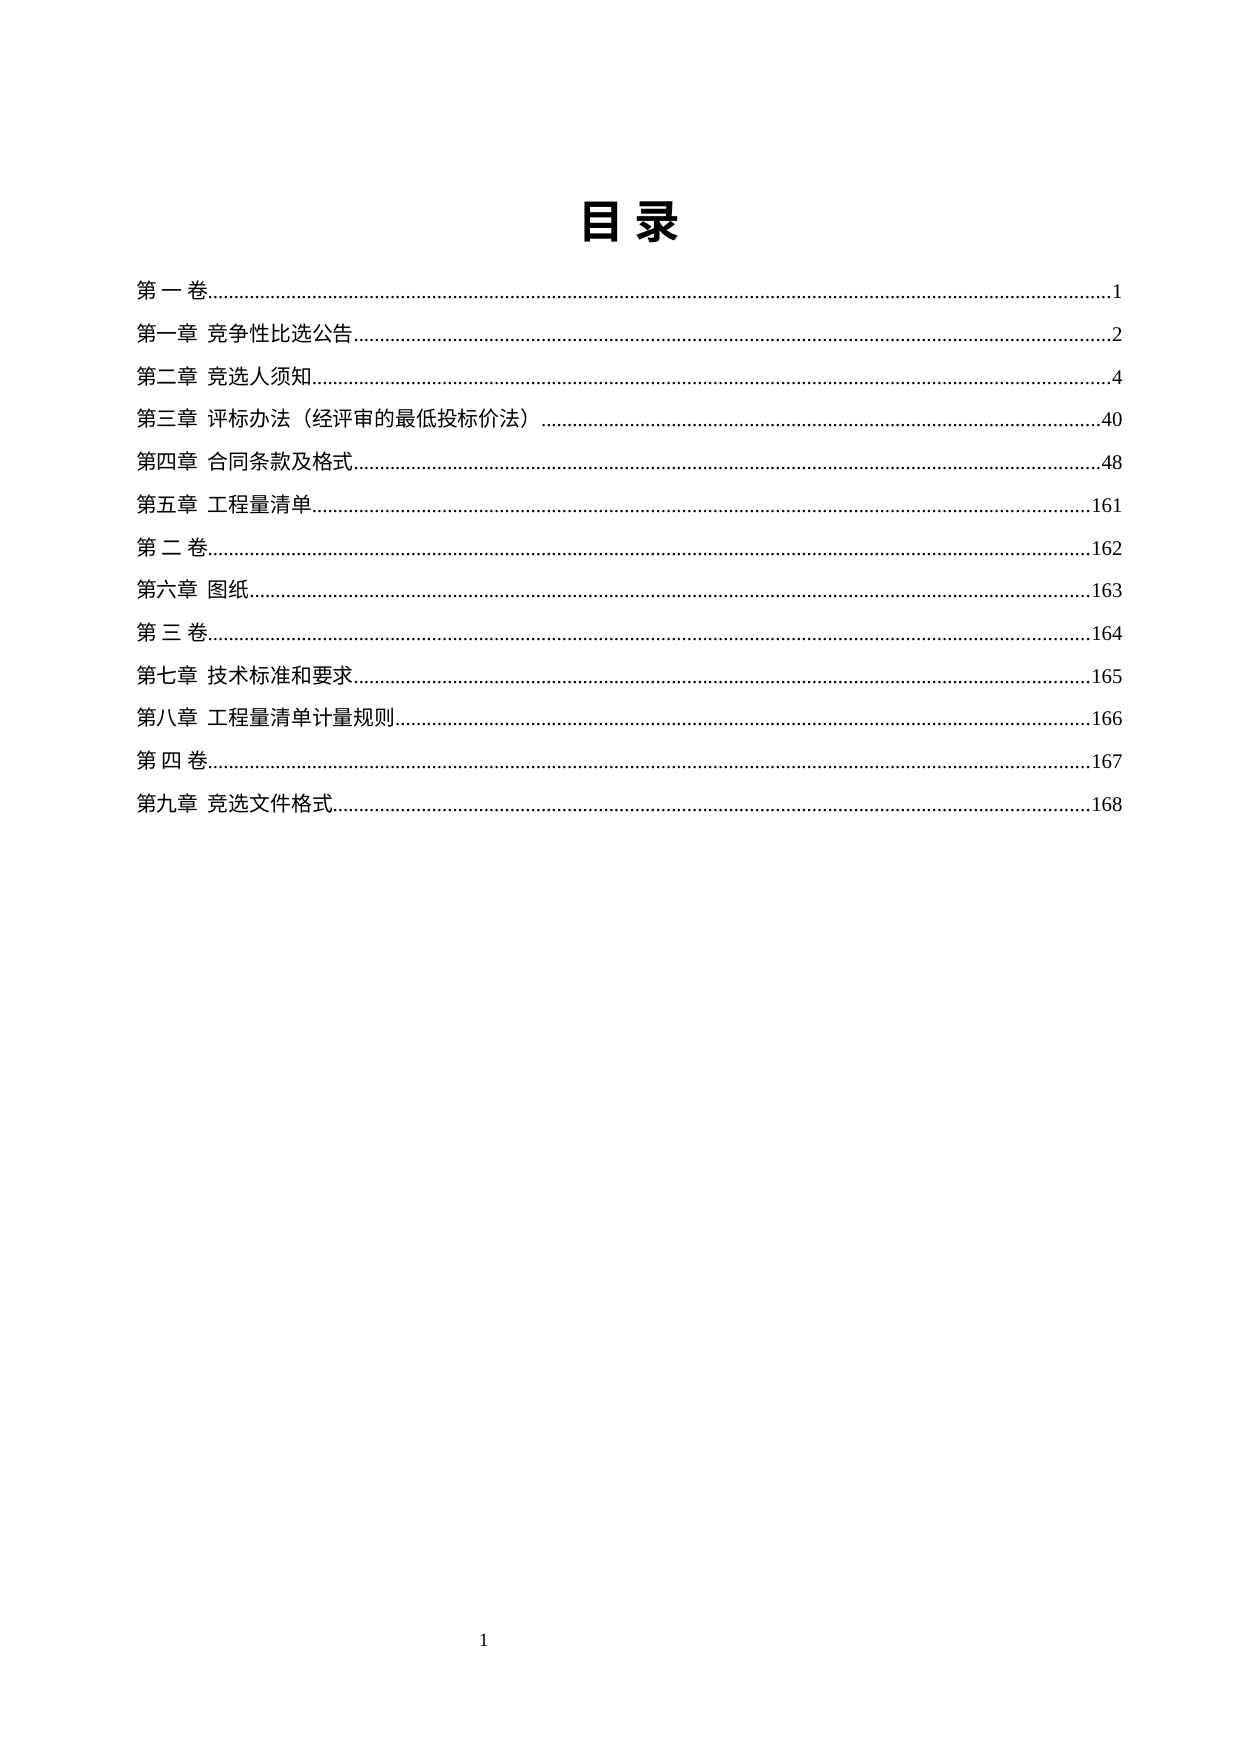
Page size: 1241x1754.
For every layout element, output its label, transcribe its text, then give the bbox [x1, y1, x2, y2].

text 第二章 竞选人须知 4 [136, 360, 1122, 390]
text 第 二 卷 162 [136, 531, 1122, 561]
text 第六章 图纸 163 [136, 573, 1122, 604]
text 第三章 评标办法（经评审的最低投标价法） 40 [136, 403, 1122, 433]
text 目 录 [136, 186, 1122, 252]
text 第 四 卷 167 [136, 744, 1122, 774]
text 第七章 技术标准和要求 165 [136, 659, 1122, 689]
text 第 三 卷 164 [136, 616, 1122, 646]
text 第九章 竞选文件格式 168 [136, 787, 1122, 817]
text 第一章 竞争性比选公告 2 [136, 317, 1122, 347]
text 第五章 工程量清单 161 [136, 488, 1122, 518]
text 第四章 合同条款及格式 48 [136, 445, 1122, 476]
text 第八章 工程量清单计量规则 166 [136, 702, 1122, 732]
text 第 一 卷 1 [136, 274, 1122, 305]
